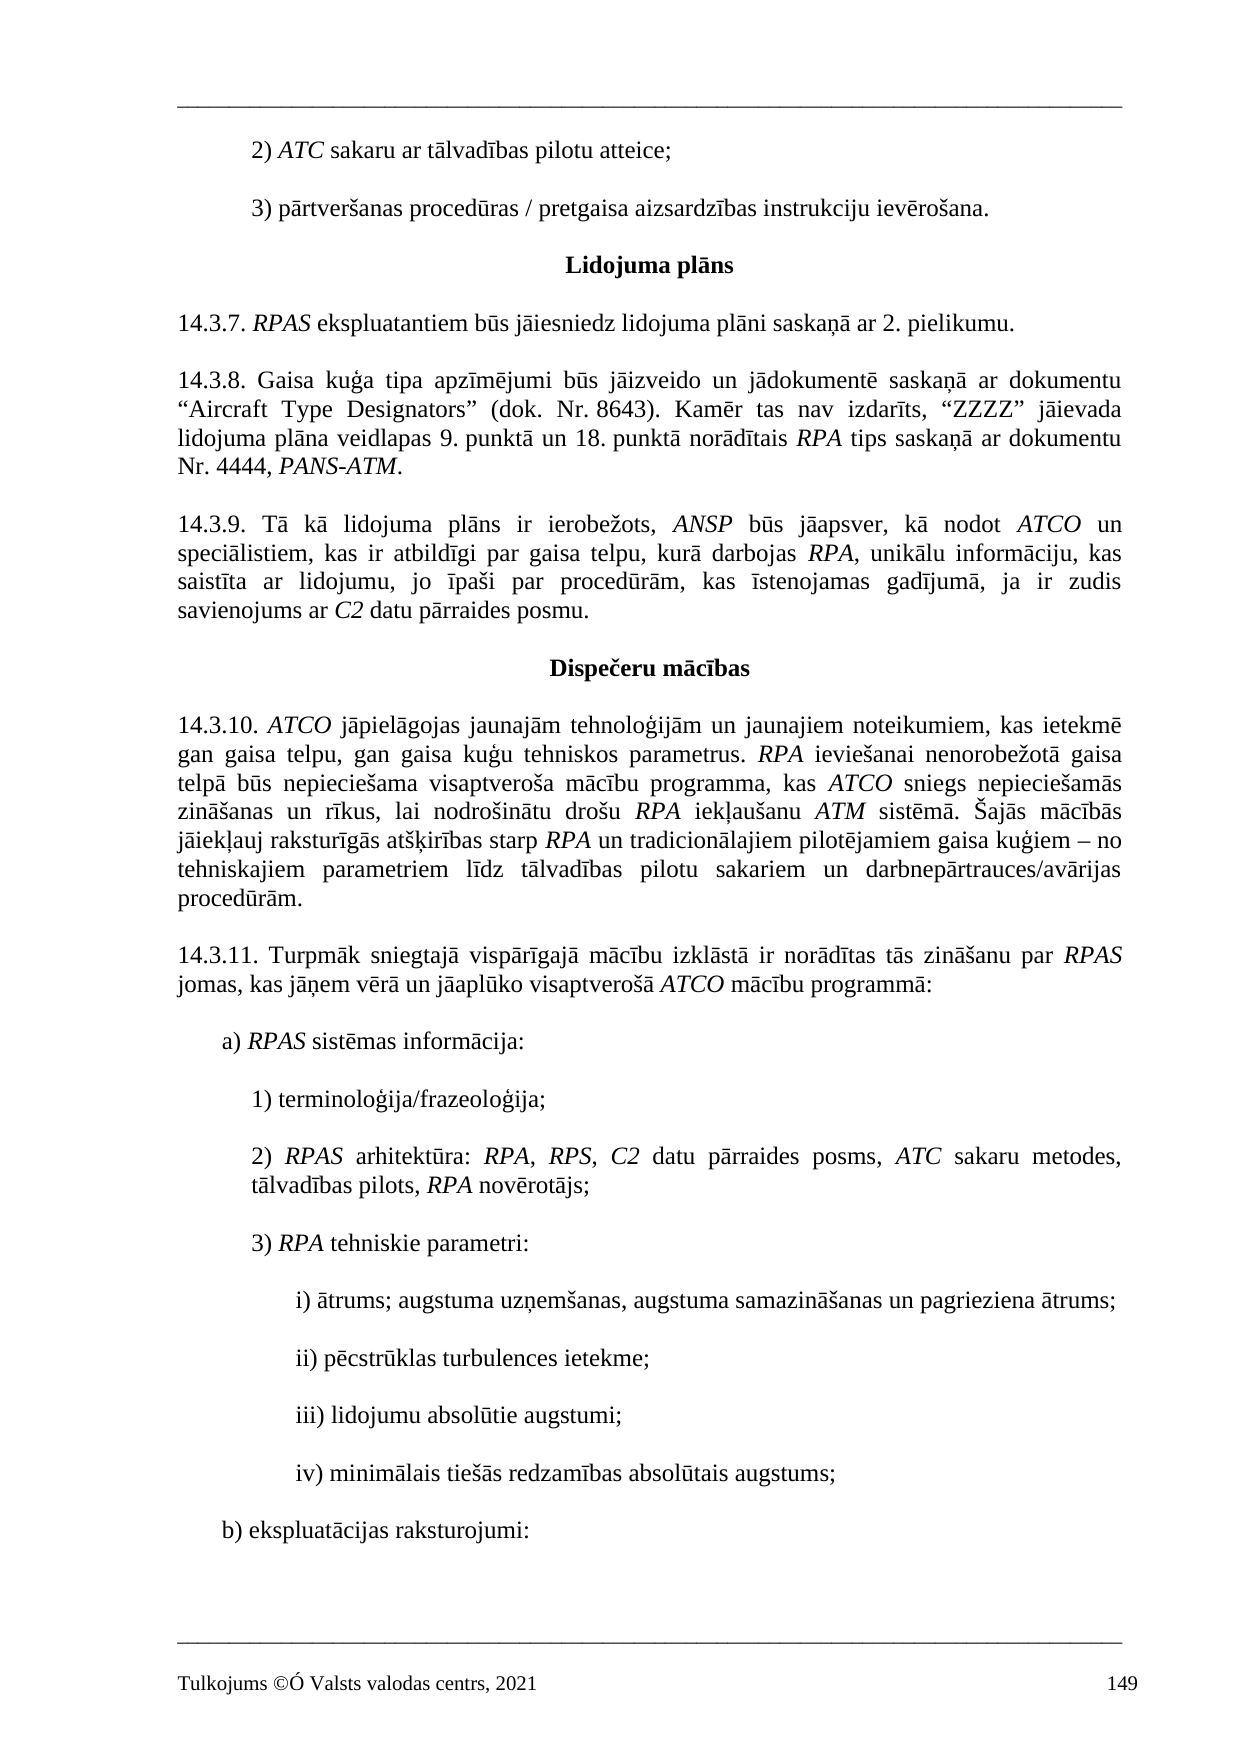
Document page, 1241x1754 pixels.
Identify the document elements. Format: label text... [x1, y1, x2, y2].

text 2) RPAS arhitektūra: RPA, RPS, C2 datu pārraides posms, ATC sakaru metodes, tālvadības pilots, RPA novērotājs; [251, 1141, 1122, 1199]
text 14.3.10. ATCO jāpielāgojas jaunajām tehnoloģijām un jaunajiem noteikumiem, kas ietekmē gan gaisa telpu, gan gaisa kuģu tehniskos parametrus. RPA ieviešanai nenorobežotā gaisa telpā būs nepieciešama visaptveroša mācību programma, kas ATCO sniegs nepieciešamās zināšanas un rīkus, lai nodrošinātu drošu RPA iekļaušanu ATM sistēmā. Šajās mācībās jāiekļauj raksturīgās atšķirības starp RPA un tradicionālajiem pilotējamiem gaisa kuģiem – no tehniskajiem parametriem līdz tālvadības pilotu sakariem un darbnepārtrauces/avārijas procedūrām. [177, 710, 1122, 911]
text 14.3.7. RPAS ekspluatantiem būs jāiesniedz lidojuma plāni saskaņā ar 2. pielikumu. [177, 308, 1122, 336]
text i) ātrums; augstuma uzņemšanas, augstuma samazināšanas un pagrieziena ātrums; [295, 1285, 1122, 1314]
text 1) terminoloģija/frazeoloģija; [251, 1084, 1122, 1113]
text 2) ATC sakaru ar tālvadības pilotu atteice; [251, 135, 1122, 164]
subtitle Lidojuma plāns [177, 250, 1122, 279]
text 3) RPA tehniskie parametri: [251, 1228, 1122, 1256]
text iv) minimālais tiešās redzamības absolūtais augstums; [295, 1458, 1122, 1486]
text 3) pārtveršanas procedūras / pretgaisa aizsardzības instrukciju ievērošana. [251, 193, 1122, 221]
text 14.3.11. Turpmāk sniegtajā vispārīgajā mācību izklāstā ir norādītas tās zināšanu par RPAS jomas, kas jāņem vērā un jāaplūko visaptverošā ATCO mācību programmā: [177, 940, 1122, 998]
text 14.3.9. Tā kā lidojuma plāns ir ierobežots, ANSP būs jāapsver, kā nodot ATCO un speciālistiem, kas ir atbildīgi par gaisa telpu, kurā darbojas RPA, unikālu informāciju, kas saistīta ar lidojumu, jo īpaši par procedūrām, kas īstenojamas gadījumā, ja ir zudis savienojums ar C2 datu pārraides posmu. [177, 509, 1122, 624]
text 14.3.8. Gaisa kuģa tipa apzīmējumi būs jāizveido un jādokumentē saskaņā ar dokumentu “Aircraft Type Designators” (dok. Nr. 8643). Kamēr tas nav izdarīts, “ZZZZ” jāievada lidojuma plāna veidlapas 9. punktā un 18. punktā norādītais RPA tips saskaņā ar dokumentu Nr. 4444, PANS-ATM. [177, 365, 1122, 480]
text a) RPAS sistēmas informācija: [222, 1026, 1122, 1055]
text ii) pēcstrūklas turbulences ietekme; [295, 1343, 1122, 1371]
subtitle Dispečeru mācības [177, 653, 1122, 681]
text b) ekspluatācijas raksturojumi: [222, 1515, 1122, 1544]
text iii) lidojumu absolūtie augstumi; [295, 1400, 1122, 1429]
